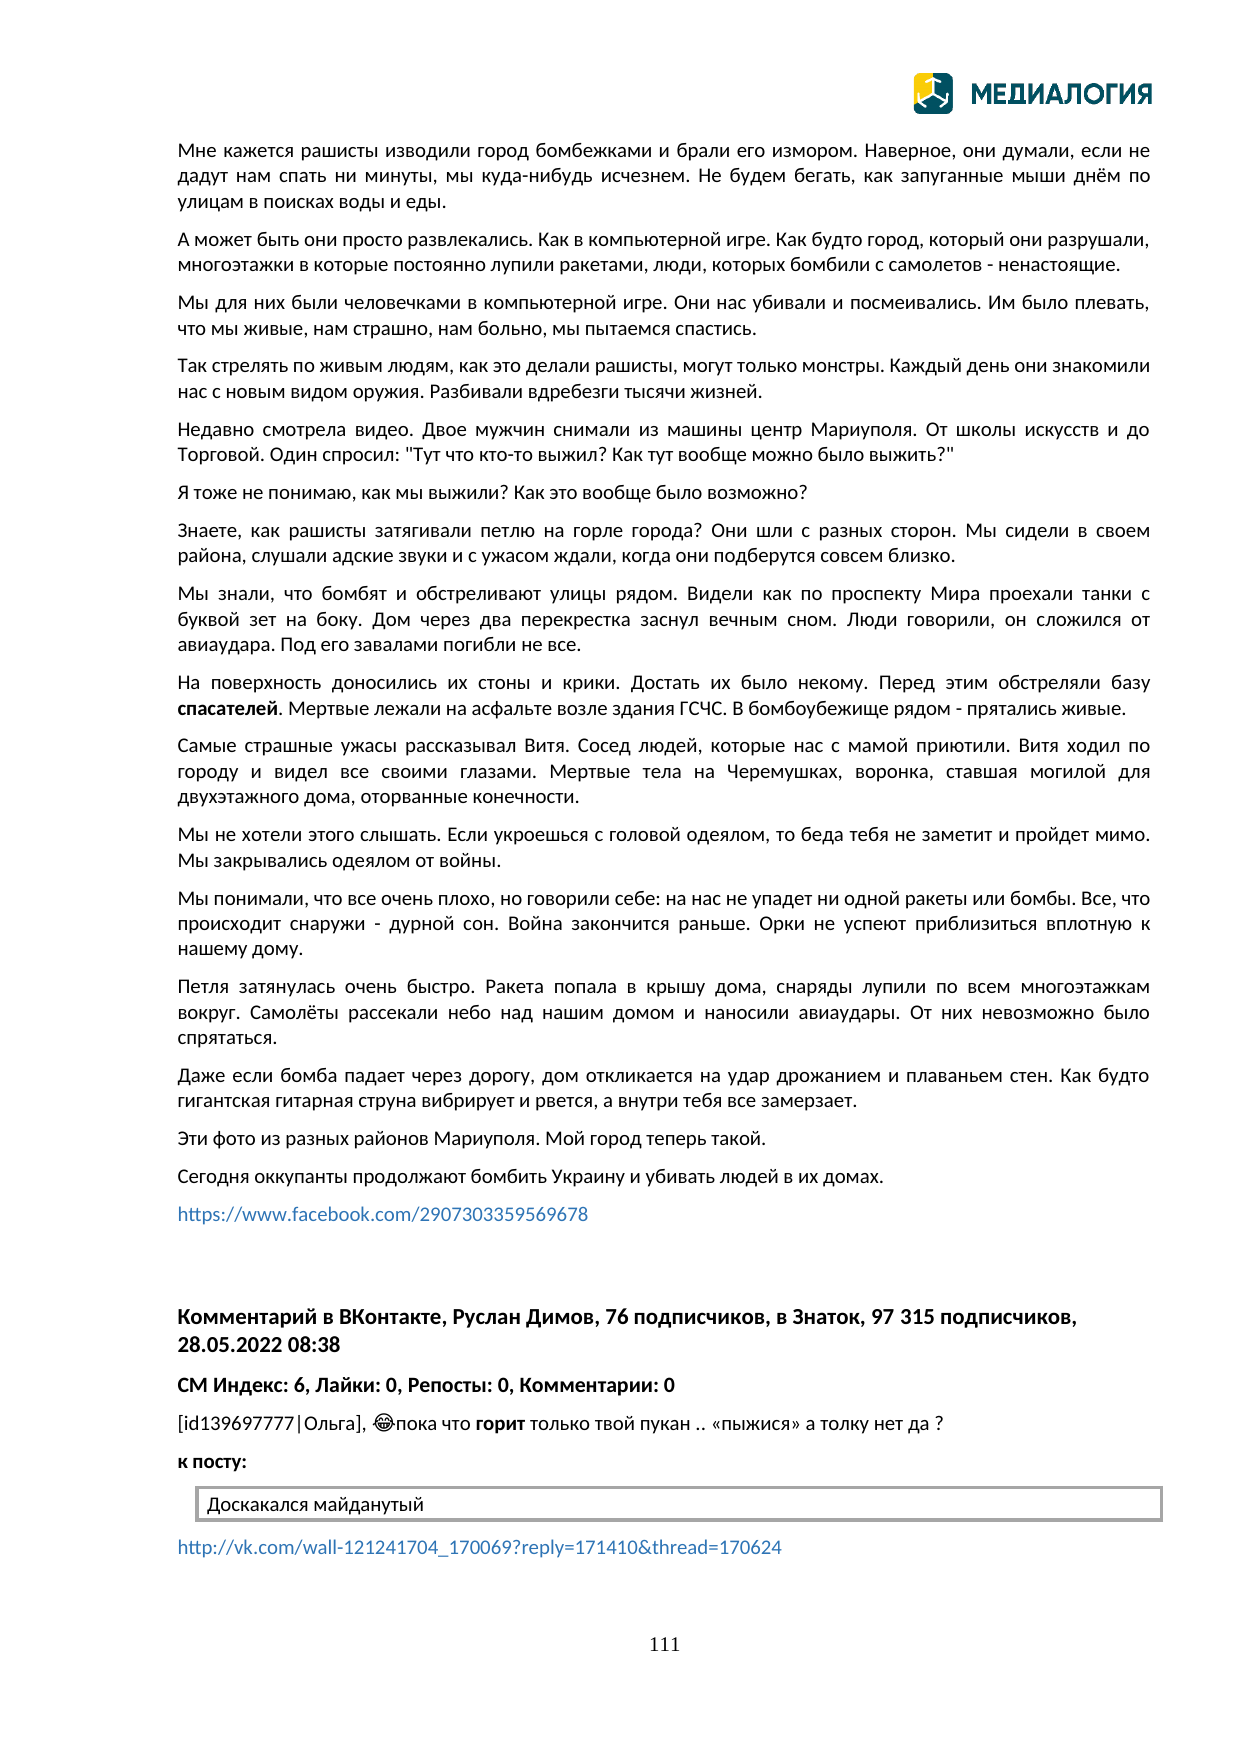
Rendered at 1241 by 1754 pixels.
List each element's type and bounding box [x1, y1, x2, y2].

picture [913, 73, 1152, 114]
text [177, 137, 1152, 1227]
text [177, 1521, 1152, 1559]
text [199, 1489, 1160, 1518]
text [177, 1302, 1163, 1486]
